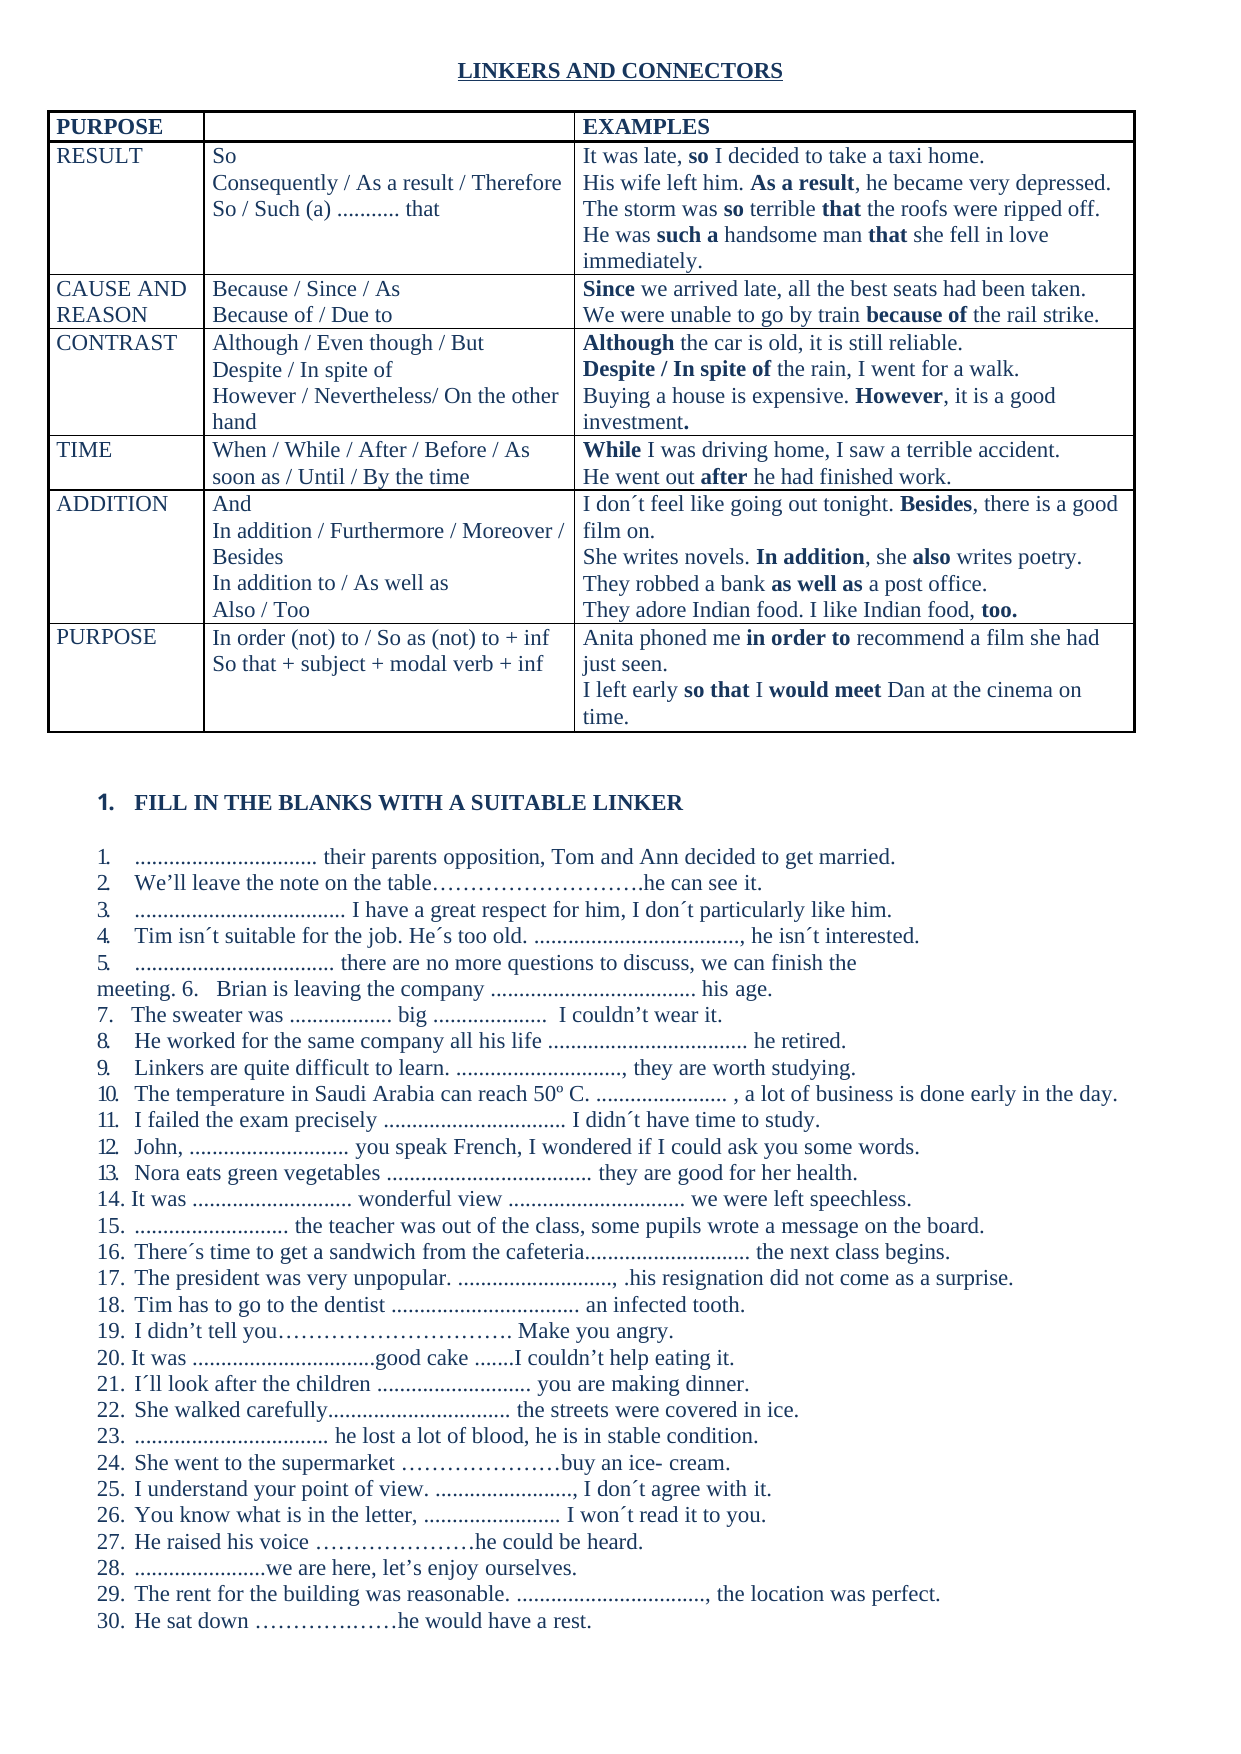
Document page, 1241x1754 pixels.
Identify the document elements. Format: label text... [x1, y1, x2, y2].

table_header [205, 113, 574, 140]
list ........................... the teacher was out of the class, some pupils wrote a message on the board. [97, 1212, 1151, 1238]
list The temperature in Saudi Arabia can reach 50º C. ....................... , a lot of business is done early in the day. [97, 1080, 1151, 1107]
table_cell Although the car is old, it is still reliable. Despite / In spite of the rain, I went for a walk. Buying a house is expensive. However, it is a good investment. [575, 329, 1133, 435]
list FILL IN THE BLANKS WITH A SUITABLE LINKER [97, 786, 1151, 817]
table_cell And In addition / Furthermore / Moreover / Besides In addition to / As well as Also / Too [205, 491, 574, 623]
list I´ll look after the children ........................... you are making dinner. [97, 1370, 1151, 1396]
subtitle LINKERS AND CONNECTORS [457, 57, 1151, 84]
list Nora eats green vegetables .................................... they are good for her health. [97, 1159, 1151, 1186]
list She walked carefully................................ the streets were covered in ice. [97, 1396, 1151, 1423]
table_cell It was late, so I decided to take a taxi home. His wife left him. As a result, he became very depressed. The storm was so terrible that the roofs were ripped off. He was such a handsome man that she fell in love immediately. [575, 143, 1133, 274]
list He sat down ………….……he would have a rest. [97, 1607, 1151, 1633]
table_header PURPOSE [50, 113, 203, 140]
table_header EXAMPLES [575, 113, 1133, 140]
table_cell Since we arrived late, all the best seats had been taken. We were unable to go by train because of the rail strike. [575, 275, 1133, 328]
list She went to the supermarket …………………buy an ice- cream. [97, 1449, 1151, 1476]
list You know what is in the letter, ........................ I won´t read it to you. [97, 1502, 1151, 1528]
table_cell While I was driving home, I saw a terrible accident. He went out after he had finished work. [575, 436, 1133, 489]
table_cell So Consequently / As a result / Therefore So / Such (a) ........... that [205, 143, 574, 274]
list .................................. he lost a lot of blood, he is in stable condition. [97, 1423, 1151, 1449]
list We’ll leave the note on the table……………………….he can see it. [97, 869, 1151, 896]
table_cell Because / Since / As Because of / Due to [205, 275, 574, 328]
list I failed the exam precisely ................................ I didn´t have time to study. [97, 1107, 1151, 1133]
list .......................we are here, let’s enjoy ourselves. [97, 1555, 1151, 1581]
table_cell Although / Even though / But Despite / In spite of However / Nevertheless/ On the other hand [205, 329, 574, 435]
list He worked for the same company all his life ................................... he retired. [97, 1028, 1151, 1054]
list ..................................... I have a great respect for him, I don´t particularly like him. [97, 896, 1151, 922]
table_cell ADDITION [50, 491, 203, 623]
list Tim has to go to the dentist ................................. an infected tooth. [97, 1291, 1151, 1317]
list I understand your point of view. ........................, I don´t agree with it. [97, 1476, 1151, 1502]
list There´s time to get a sandwich from the cafeteria............................. the next class begins. [97, 1239, 1151, 1265]
table_cell PURPOSE [50, 624, 203, 731]
table_cell In order (not) to / So as (not) to + inf So that + subject + modal verb + inf [205, 624, 574, 731]
list Linkers are quite difficult to learn. ............................., they are worth studying. [97, 1054, 1151, 1080]
text 14. It was ............................ wonderful view ............................... we were left speechless. [97, 1186, 1151, 1212]
table_cell CONTRAST [50, 329, 203, 435]
list I didn’t tell you…………………………. Make you angry. [97, 1317, 1151, 1344]
list ................................... there are no more questions to discuss, we can finish the meeting. 6. Brian is leaving the company .................................... his age. [97, 949, 940, 1001]
list John, ............................ you speak French, I wondered if I could ask you some words. [97, 1133, 1151, 1159]
list He raised his voice …………………he could be heard. [97, 1528, 1151, 1554]
list ................................ their parents opposition, Tom and Ann decided to get married. [97, 843, 1151, 869]
table_cell RESULT [50, 143, 203, 274]
table_cell I don´t feel like going out tonight. Besides, there is a good film on. She writes novels. In addition, she also writes poetry. They robbed a bank as well as a post office. They adore Indian food. I like Indian food, too. [575, 491, 1133, 623]
table_cell CAUSE AND REASON [50, 275, 203, 328]
list The rent for the building was reasonable. ................................., the location was perfect. [97, 1581, 1151, 1607]
table_cell Anita phoned me in order to recommend a film she had just seen. I left early so that I would meet Dan at the cinema on time. [575, 624, 1133, 731]
list The president was very unpopular. ..........................., .his resignation did not come as a surprise. [97, 1265, 1151, 1291]
list Tim isn´t suitable for the job. He´s too old. ...................................., he isn´t interested. [97, 922, 1151, 949]
table_cell When / While / After / Before / As soon as / Until / By the time [205, 436, 574, 489]
text 7. The sweater was .................. big .................... I couldn’t wear it. [97, 1002, 1151, 1028]
table_cell TIME [50, 436, 203, 489]
text 20. It was ................................good cake .......I couldn’t help eating it. [97, 1344, 1151, 1370]
